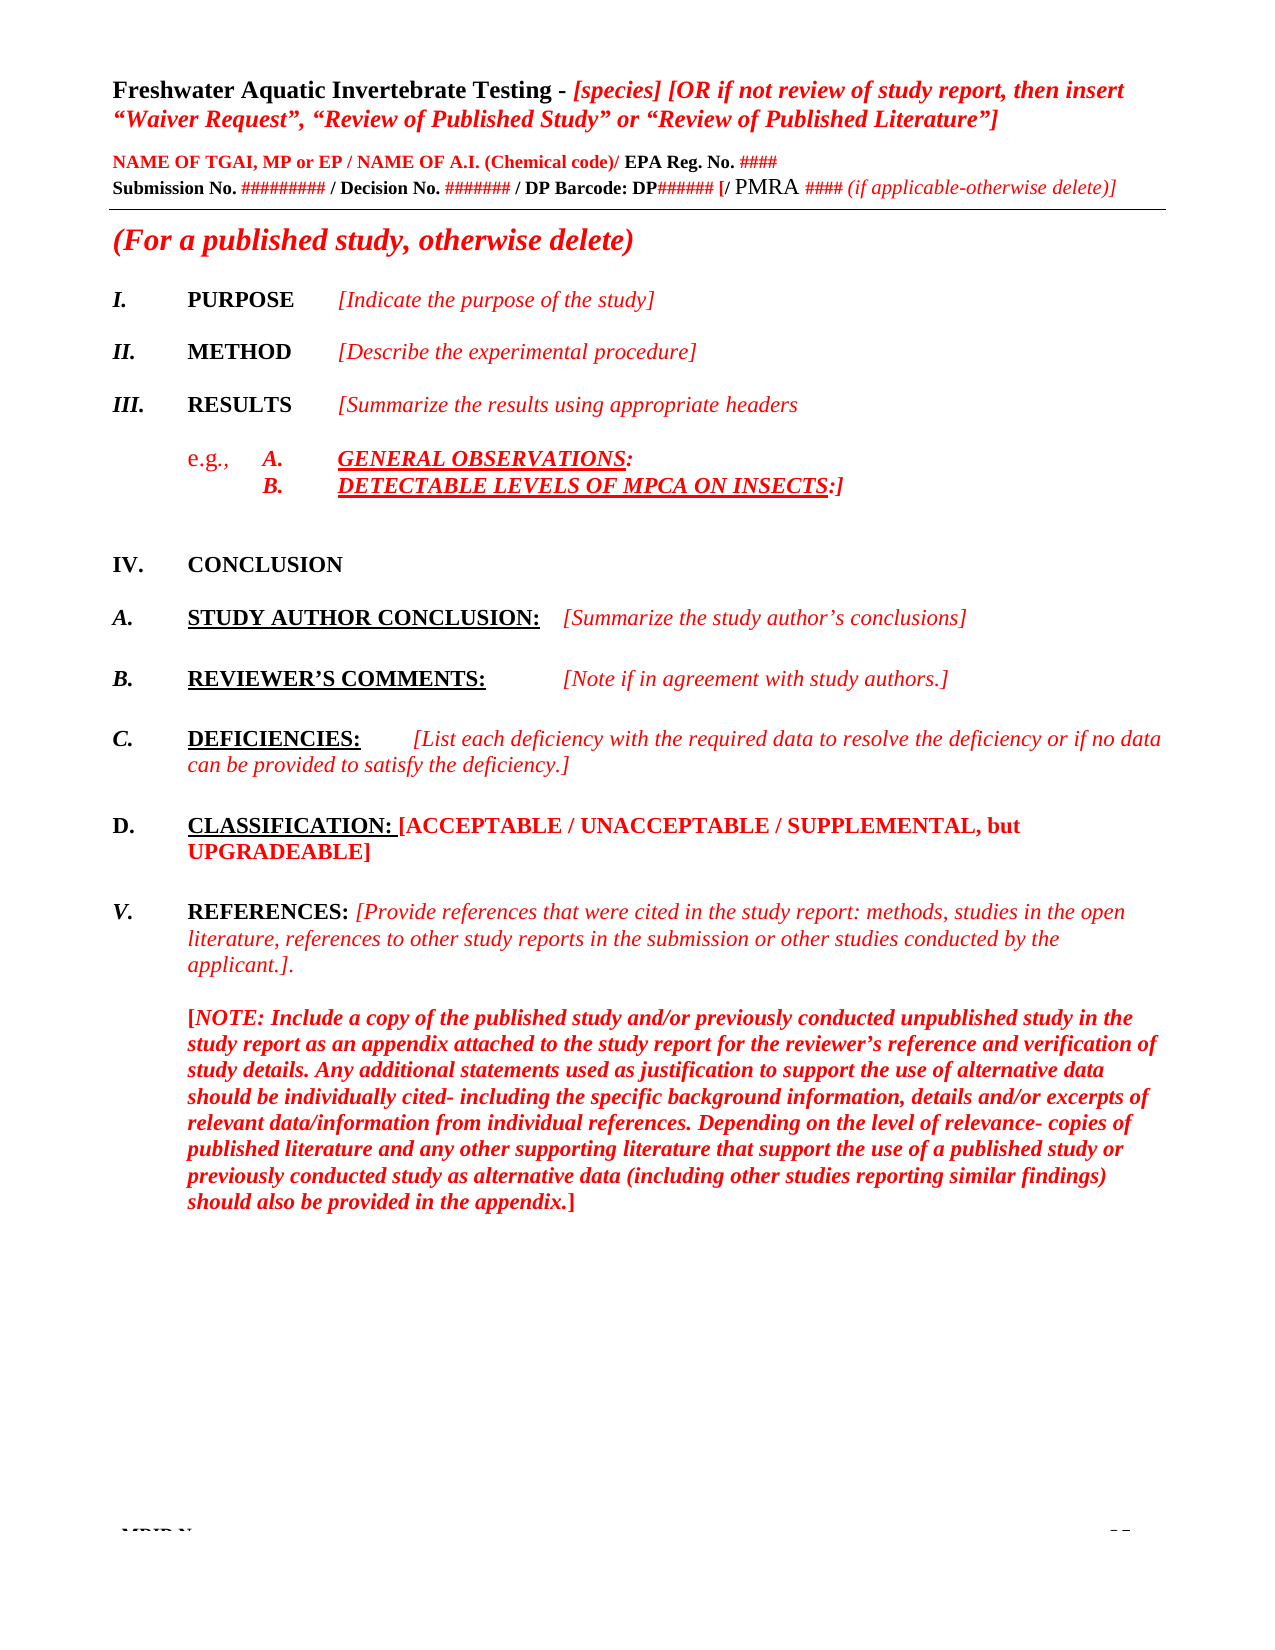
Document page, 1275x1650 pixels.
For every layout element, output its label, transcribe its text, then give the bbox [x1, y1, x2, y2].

list PURPOSE [Indicate the purpose of the study] [112, 286, 1177, 312]
subtitle DEFICIENCIES: [List each deficiency with the required data to resolve the deficiency or if no data can be provided to satisfy the deficiency.] [112, 725, 1161, 778]
list METHOD [Describe the experimental procedure] [112, 338, 1177, 365]
text (For a published study, otherwise delete) [112, 221, 1177, 257]
text [NOTE: Include a copy of the published study and/or previously conducted unpublished study in the study report as an appendix attached to the study report for the reviewer’s reference and verification of study details. Any additional statements used as justification to support the use of alternative data should be individually cited- including the specific background information, details and/or excerpts of relevant data/information from individual references. Depending on the level of relevance- copies of published literature and any other supporting literature that support the use of a published study or previously conducted study as alternative data (including other studies reporting similar findings) should also be provided in the appendix.] [187, 1004, 1159, 1214]
list RESULTS [Summarize the results using appropriate headers [112, 391, 1177, 417]
list STUDY AUTHOR CONCLUSION: [Summarize the study author’s conclusions] [112, 604, 1177, 630]
list REFERENCES: [Provide references that were cited in the study report: methods, studies in the open literature, references to other study reports in the submission or other studies conducted by the applicant.]. [112, 898, 1127, 977]
text e.g., A. GENERAL OBSERVATIONS: [187, 443, 1177, 472]
text B. DETECTABLE LEVELS OF MPCA ON INSECTS:] [262, 472, 1177, 499]
list REVIEWER’S COMMENTS: [Note if in agreement with study authors.] [112, 664, 1177, 691]
list CLASSIFICATION: [ACCEPTABLE / UNACCEPTABLE / SUPPLEMENTAL, but UPGRADEABLE] [112, 812, 1035, 864]
list CONCLUSION [112, 551, 1177, 578]
